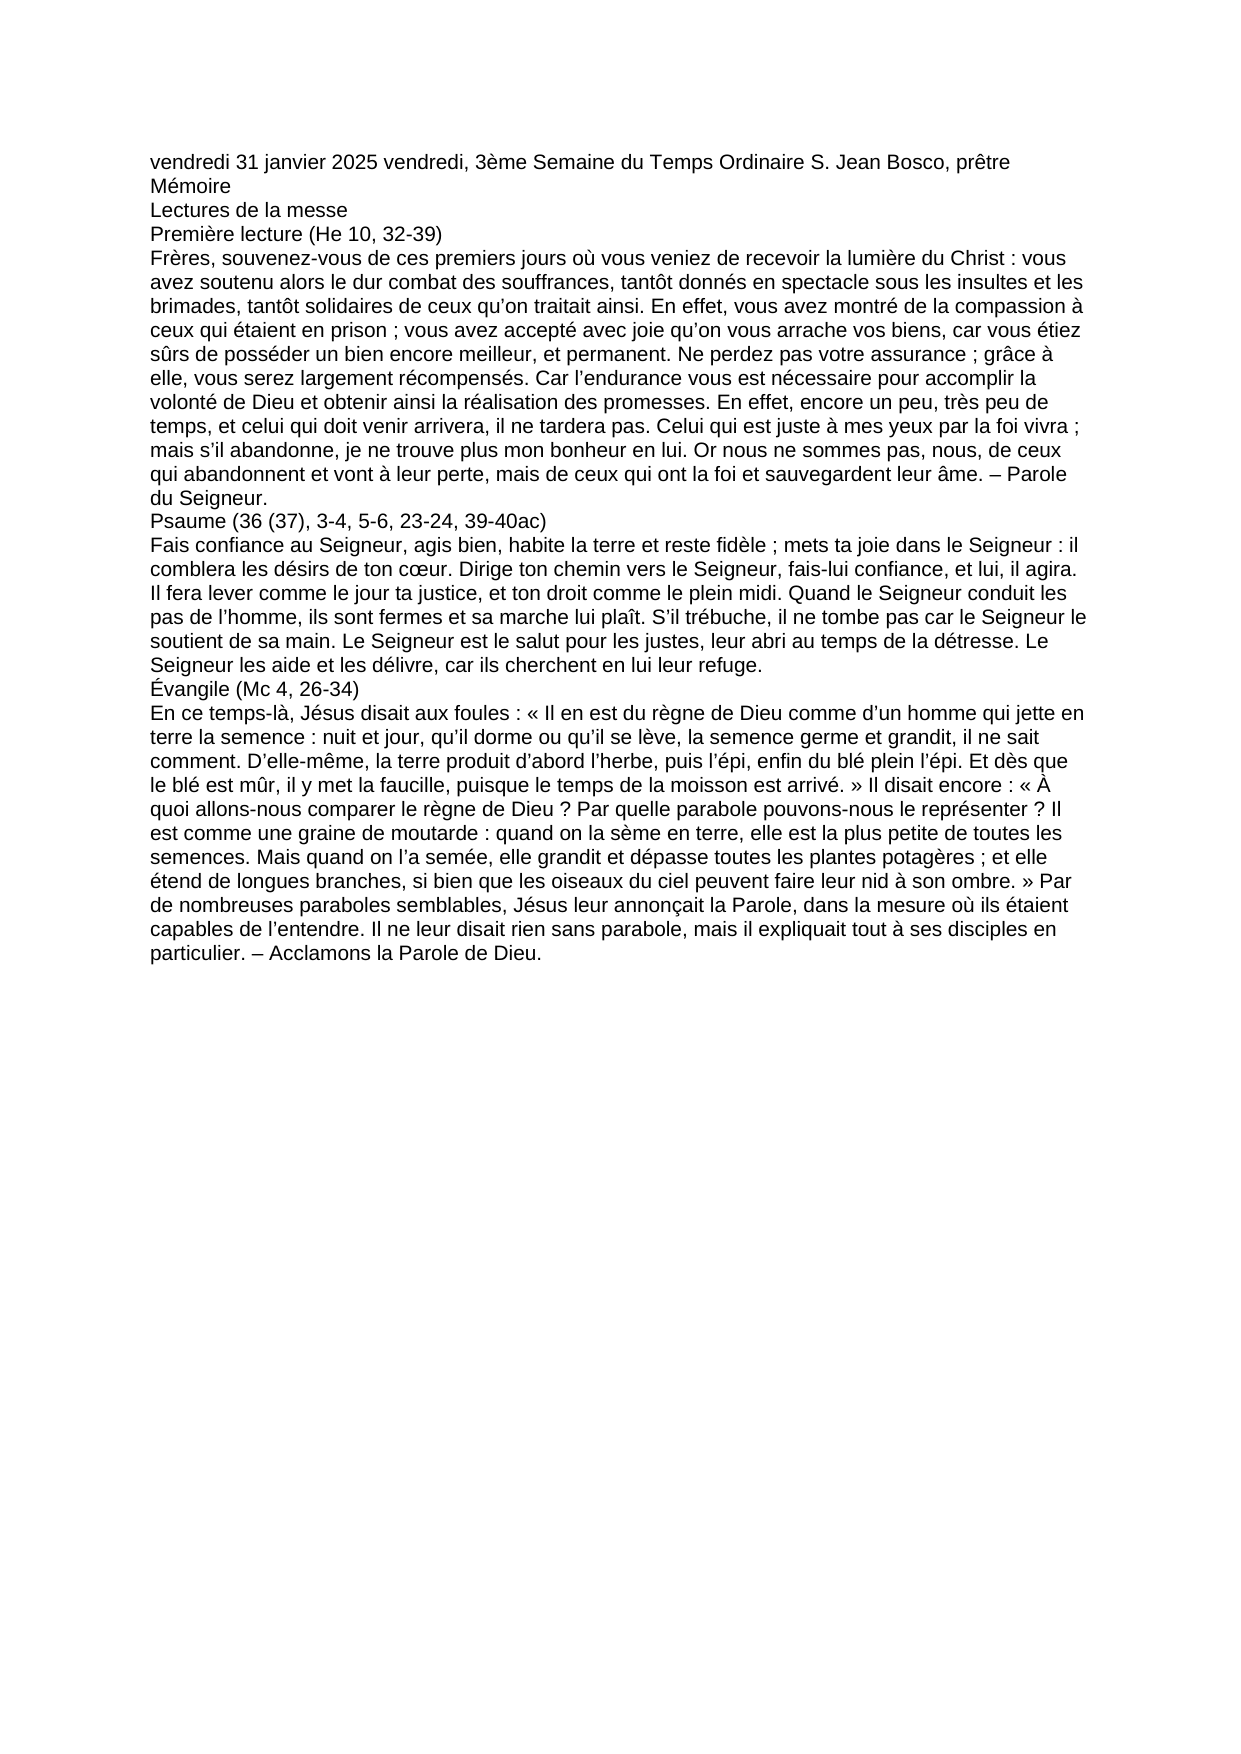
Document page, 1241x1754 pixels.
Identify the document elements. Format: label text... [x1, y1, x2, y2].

text Frères, souvenez-vous de ces premiers jours où vous veniez de recevoir la lumière du Christ : vous avez soutenu alors le dur combat des souffrances, tantôt donnés en spectacle sous les insultes et les brimades, tantôt solidaires de ceux qu’on traitait ainsi. En effet, vous avez montré de la compassion à ceux qui étaient en prison ; vous avez accepté avec joie qu’on vous arrache vos biens, car vous étiez sûrs de posséder un bien encore meilleur, et permanent. Ne perdez pas votre assurance ; grâce à elle, vous serez largement récompensés. Car l’endurance vous est nécessaire pour accomplir la volonté de Dieu et obtenir ainsi la réalisation des promesses. En effet, encore un peu, très peu de temps, et celui qui doit venir arrivera, il ne tardera pas. Celui qui est juste à mes yeux par la foi vivra ; mais s’il abandonne, je ne trouve plus mon bonheur en lui. Or nous ne sommes pas, nous, de ceux qui abandonnent et vont à leur perte, mais de ceux qui ont la foi et sauvegardent leur âme. – Parole du Seigneur. [150, 246, 1090, 509]
text En ce temps-là, Jésus disait aux foules : « Il en est du règne de Dieu comme d’un homme qui jette en terre la semence : nuit et jour, qu’il dorme ou qu’il se lève, la semence germe et grandit, il ne sait comment. D’elle-même, la terre produit d’abord l’herbe, puis l’épi, enfin du blé plein l’épi. Et dès que le blé est mûr, il y met la faucille, puisque le temps de la moisson est arrivé. » Il disait encore : « À quoi allons-nous comparer le règne de Dieu ? Par quelle parabole pouvons-nous le représenter ? Il est comme une graine de moutarde : quand on la sème en terre, elle est la plus petite de toutes les semences. Mais quand on l’a semée, elle grandit et dépasse toutes les plantes potagères ; et elle étend de longues branches, si bien que les oiseaux du ciel peuvent faire leur nid à son ombre. » Par de nombreuses paraboles semblables, Jésus leur annonçait la Parole, dans la mesure où ils étaient capables de l’entendre. Il ne leur disait rien sans parabole, mais il expliquait tout à ses disciples en particulier. – Acclamons la Parole de Dieu. [150, 701, 1090, 964]
text Fais confiance au Seigneur, agis bien, habite la terre et reste fidèle ; mets ta joie dans le Seigneur : il comblera les désirs de ton cœur. Dirige ton chemin vers le Seigneur, fais-lui confiance, et lui, il agira. Il fera lever comme le jour ta justice, et ton droit comme le plein midi. Quand le Seigneur conduit les pas de l’homme, ils sont fermes et sa marche lui plaît. S’il trébuche, il ne tombe pas car le Seigneur le soutient de sa main. Le Seigneur est le salut pour les justes, leur abri au temps de la détresse. Le Seigneur les aide et les délivre, car ils cherchent en lui leur refuge. [150, 533, 1090, 677]
